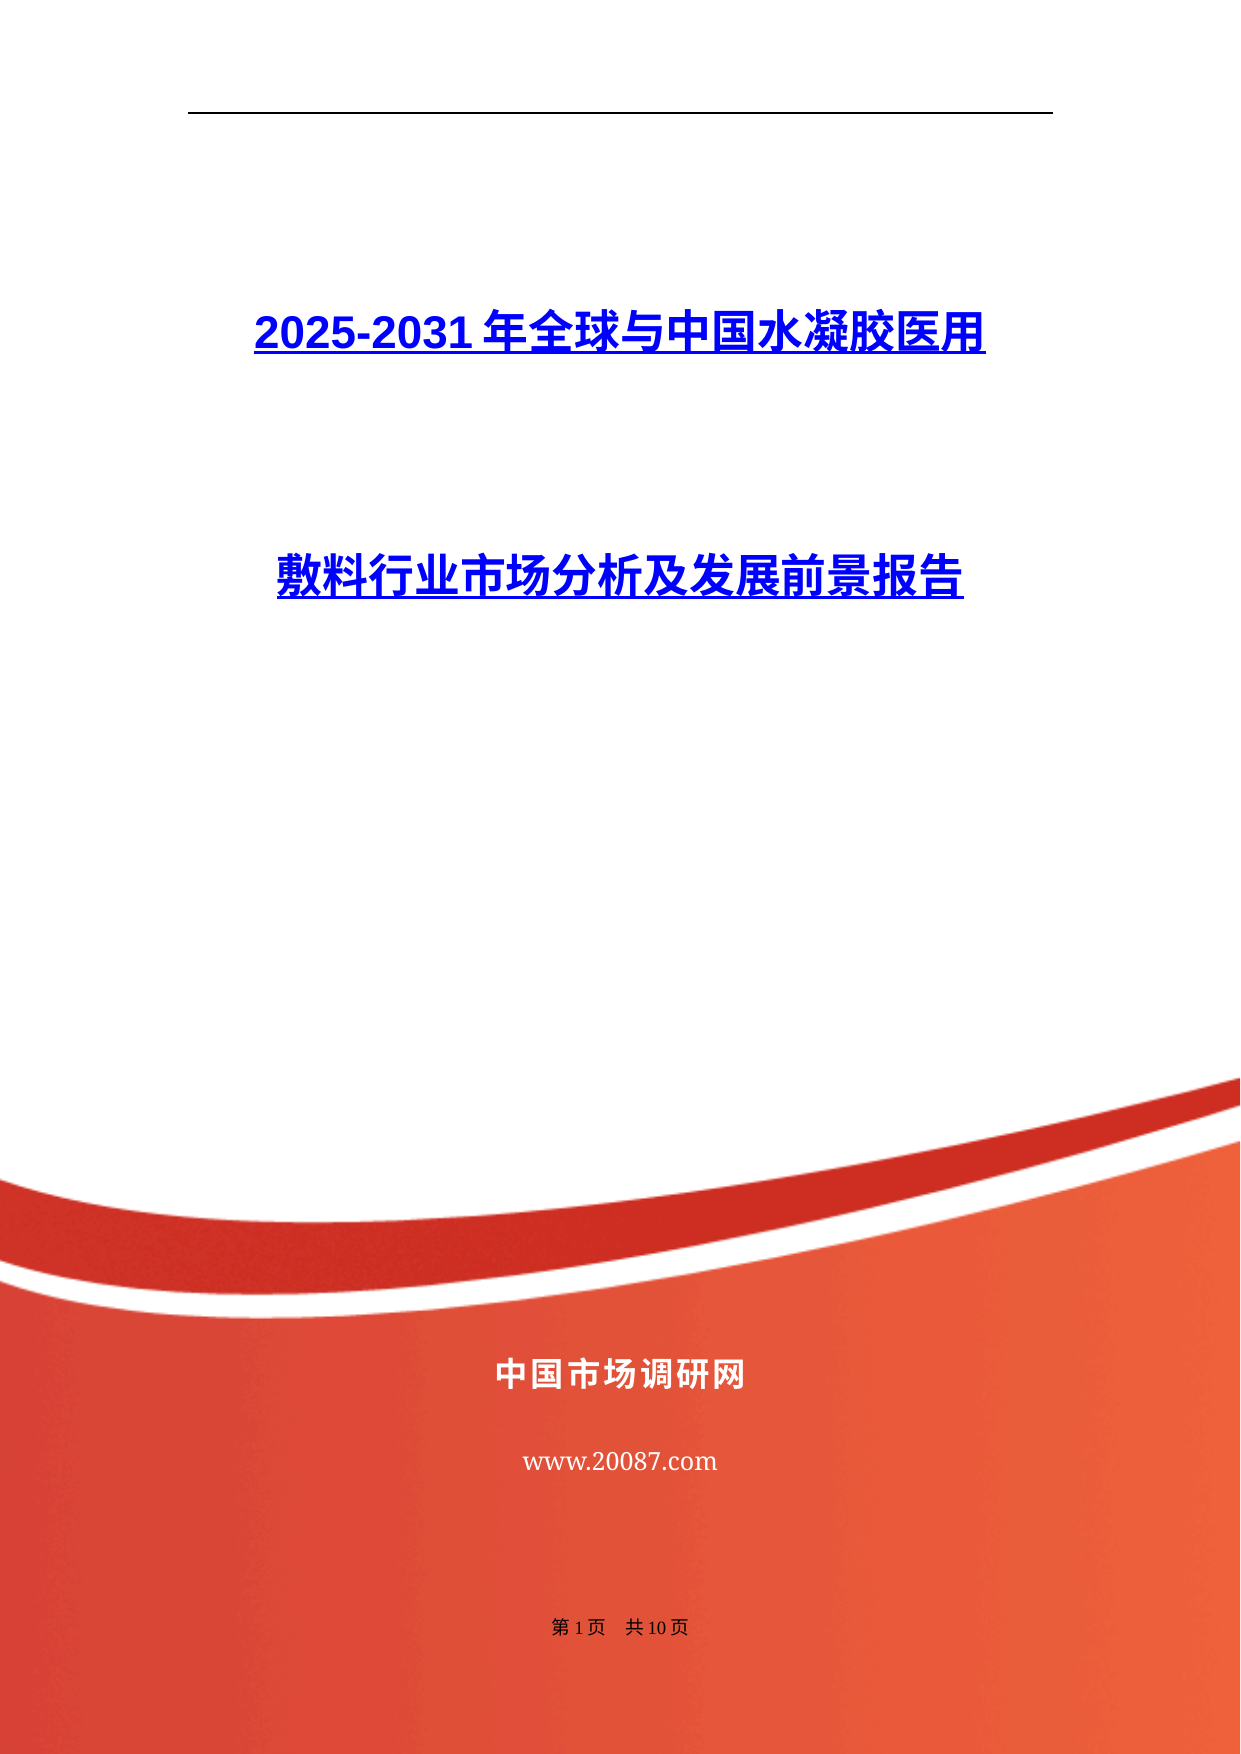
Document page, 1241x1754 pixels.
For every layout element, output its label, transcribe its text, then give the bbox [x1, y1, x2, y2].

picture [0, 1006, 1241, 1754]
text www.20087.com [187, 1428, 1053, 1493]
table_header 2025-2031年全球与中国水凝胶医用敷料行业市场分析及发展前景报告 [188, 207, 1053, 773]
subtitle 中国市场调研网 [187, 1339, 1053, 1404]
